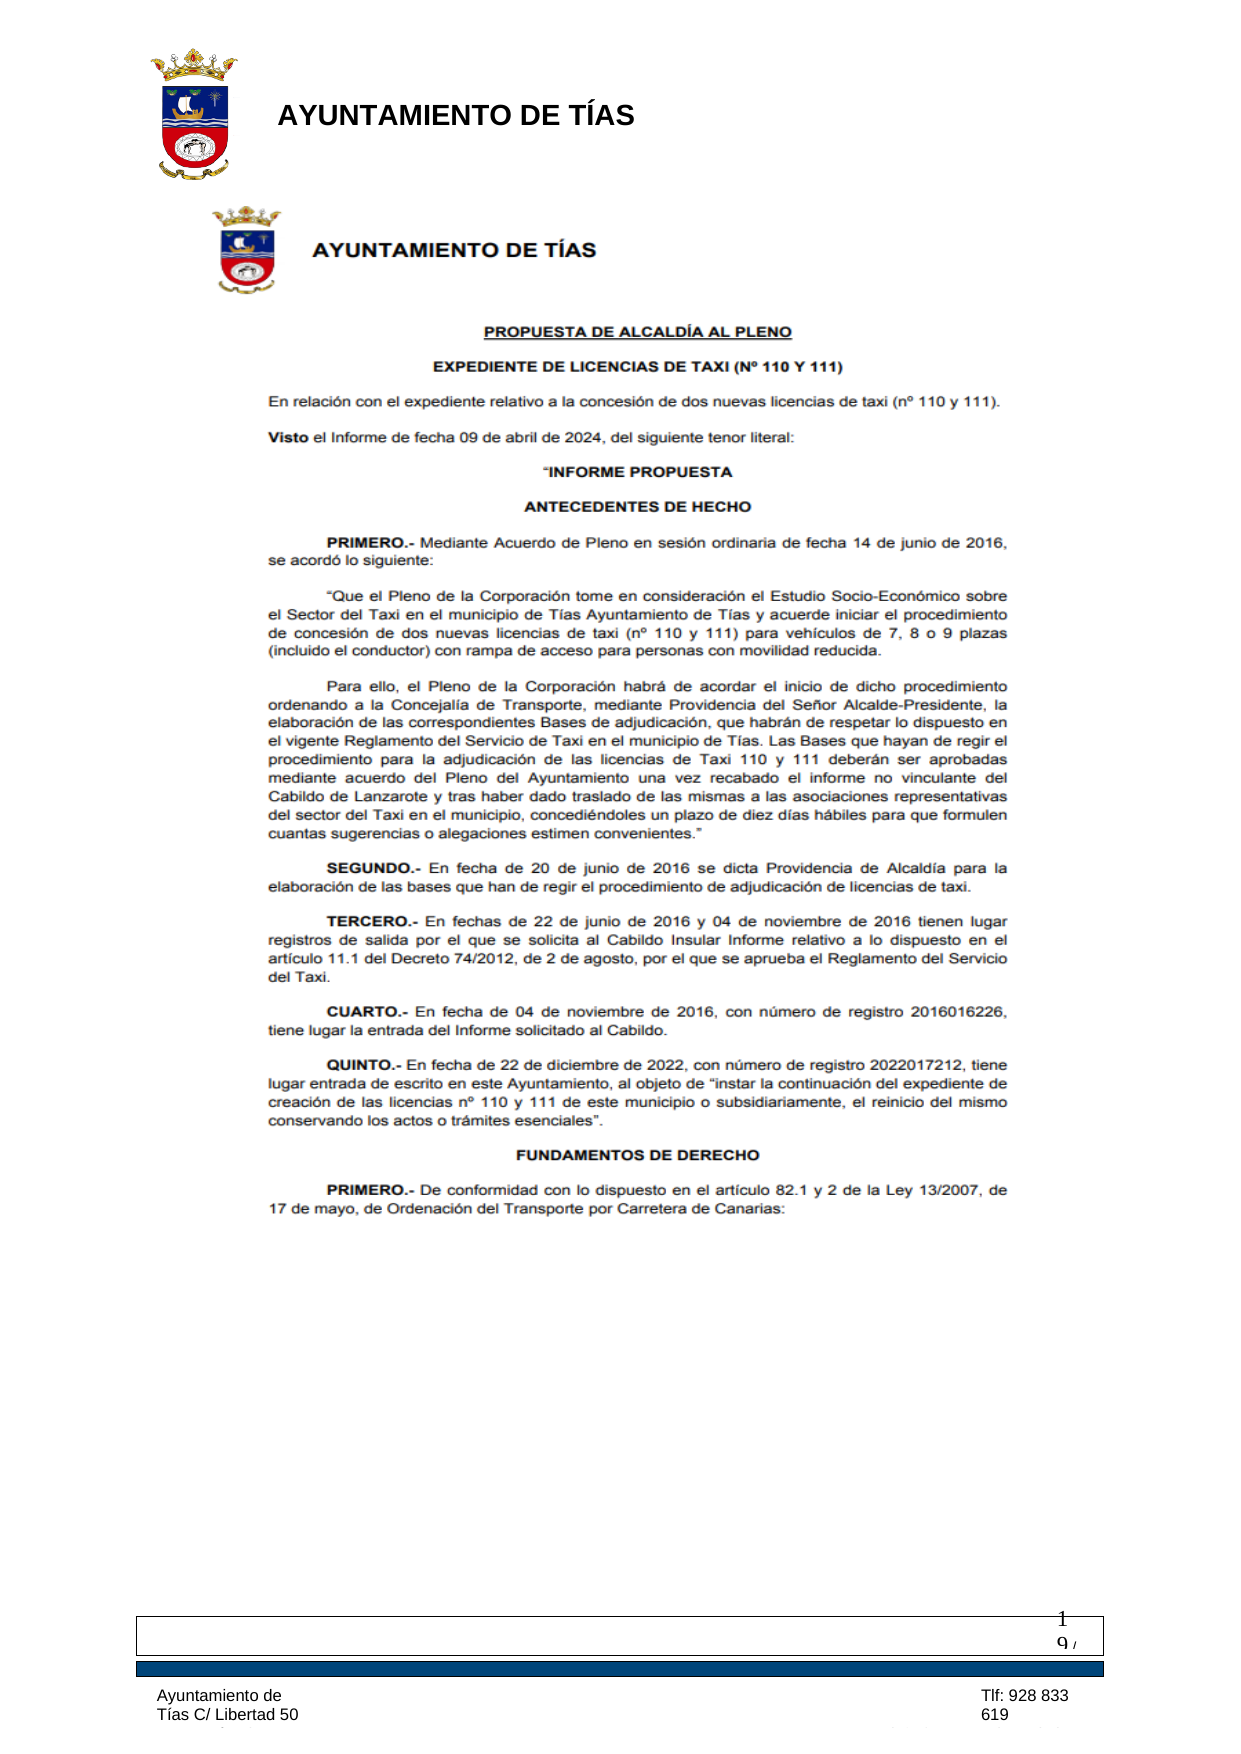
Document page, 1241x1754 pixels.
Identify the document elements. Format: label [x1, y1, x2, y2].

picture [211, 206, 1008, 1217]
picture [150, 48, 240, 180]
